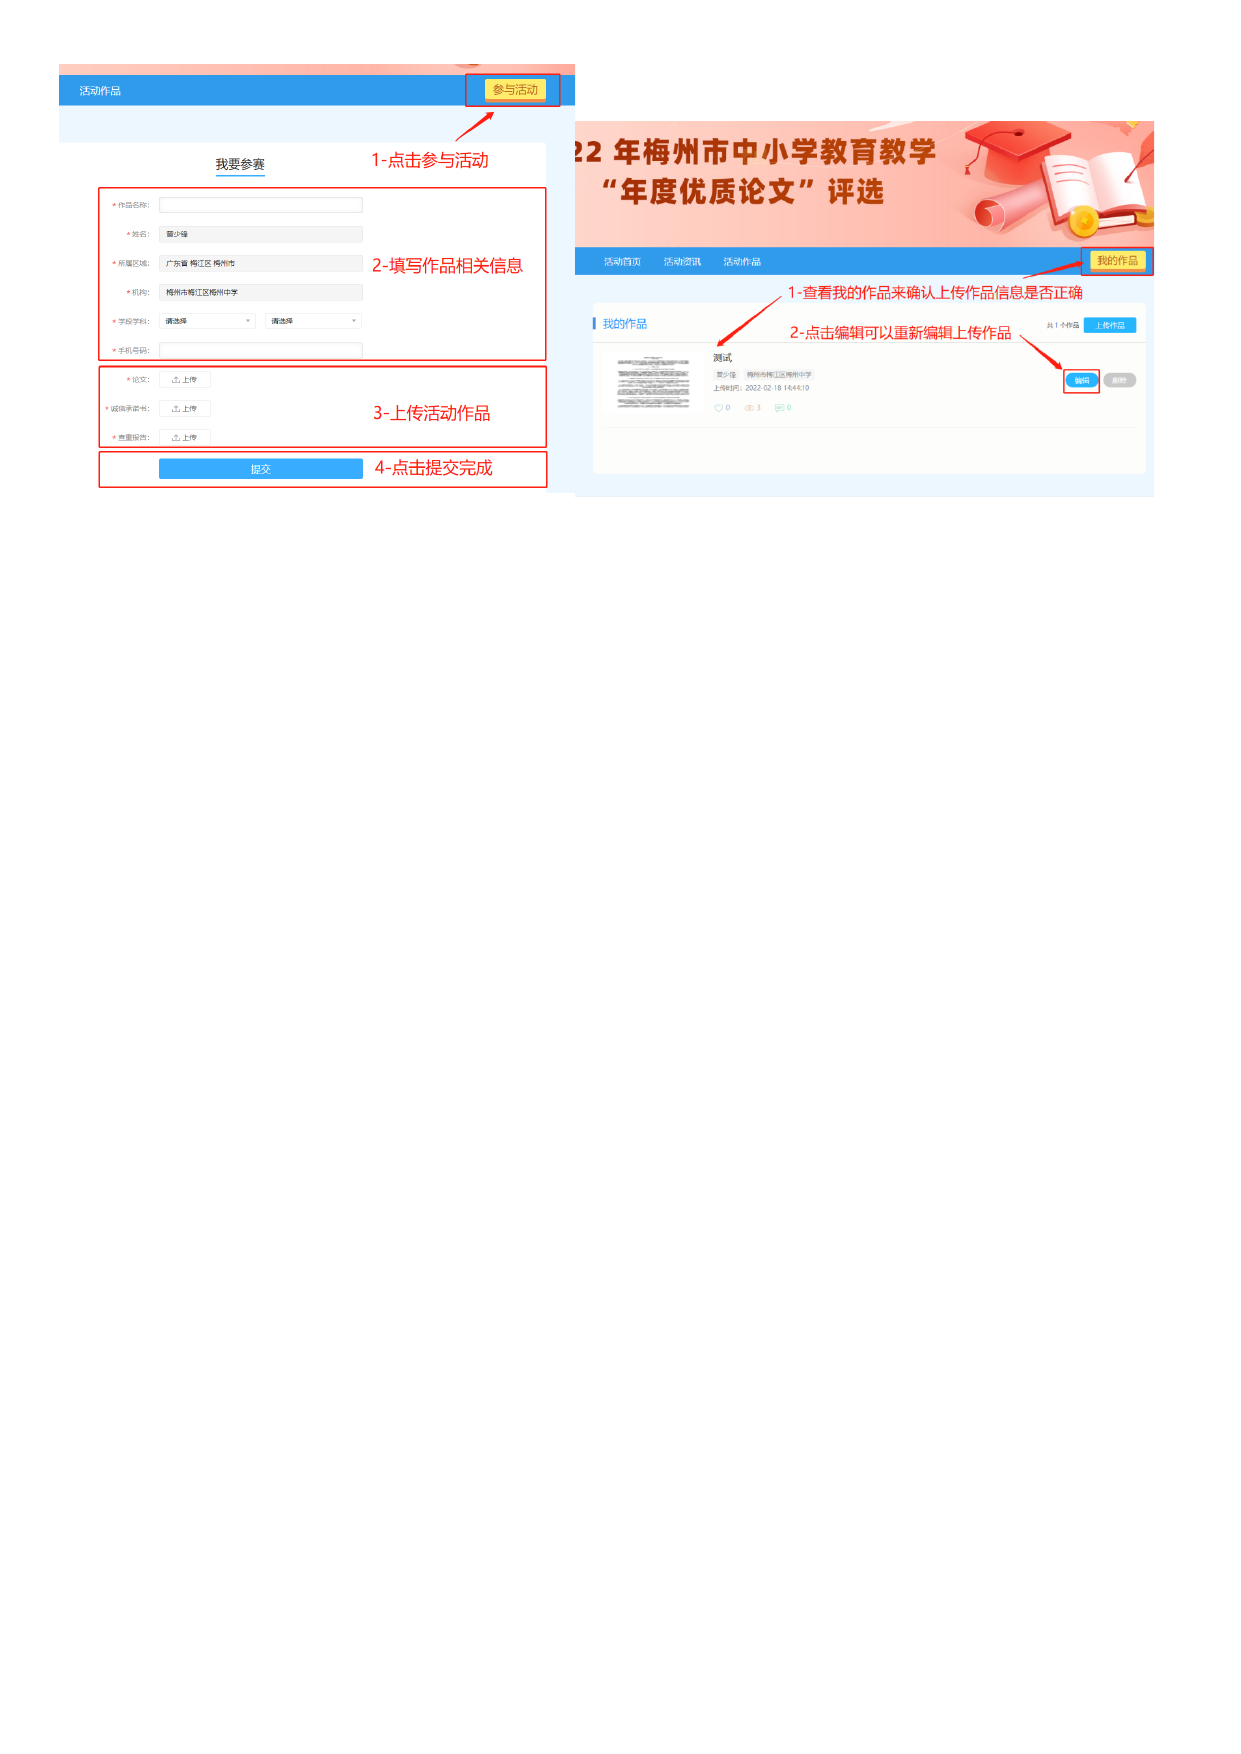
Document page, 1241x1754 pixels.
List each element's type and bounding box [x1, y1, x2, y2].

picture [59, 64, 1155, 497]
